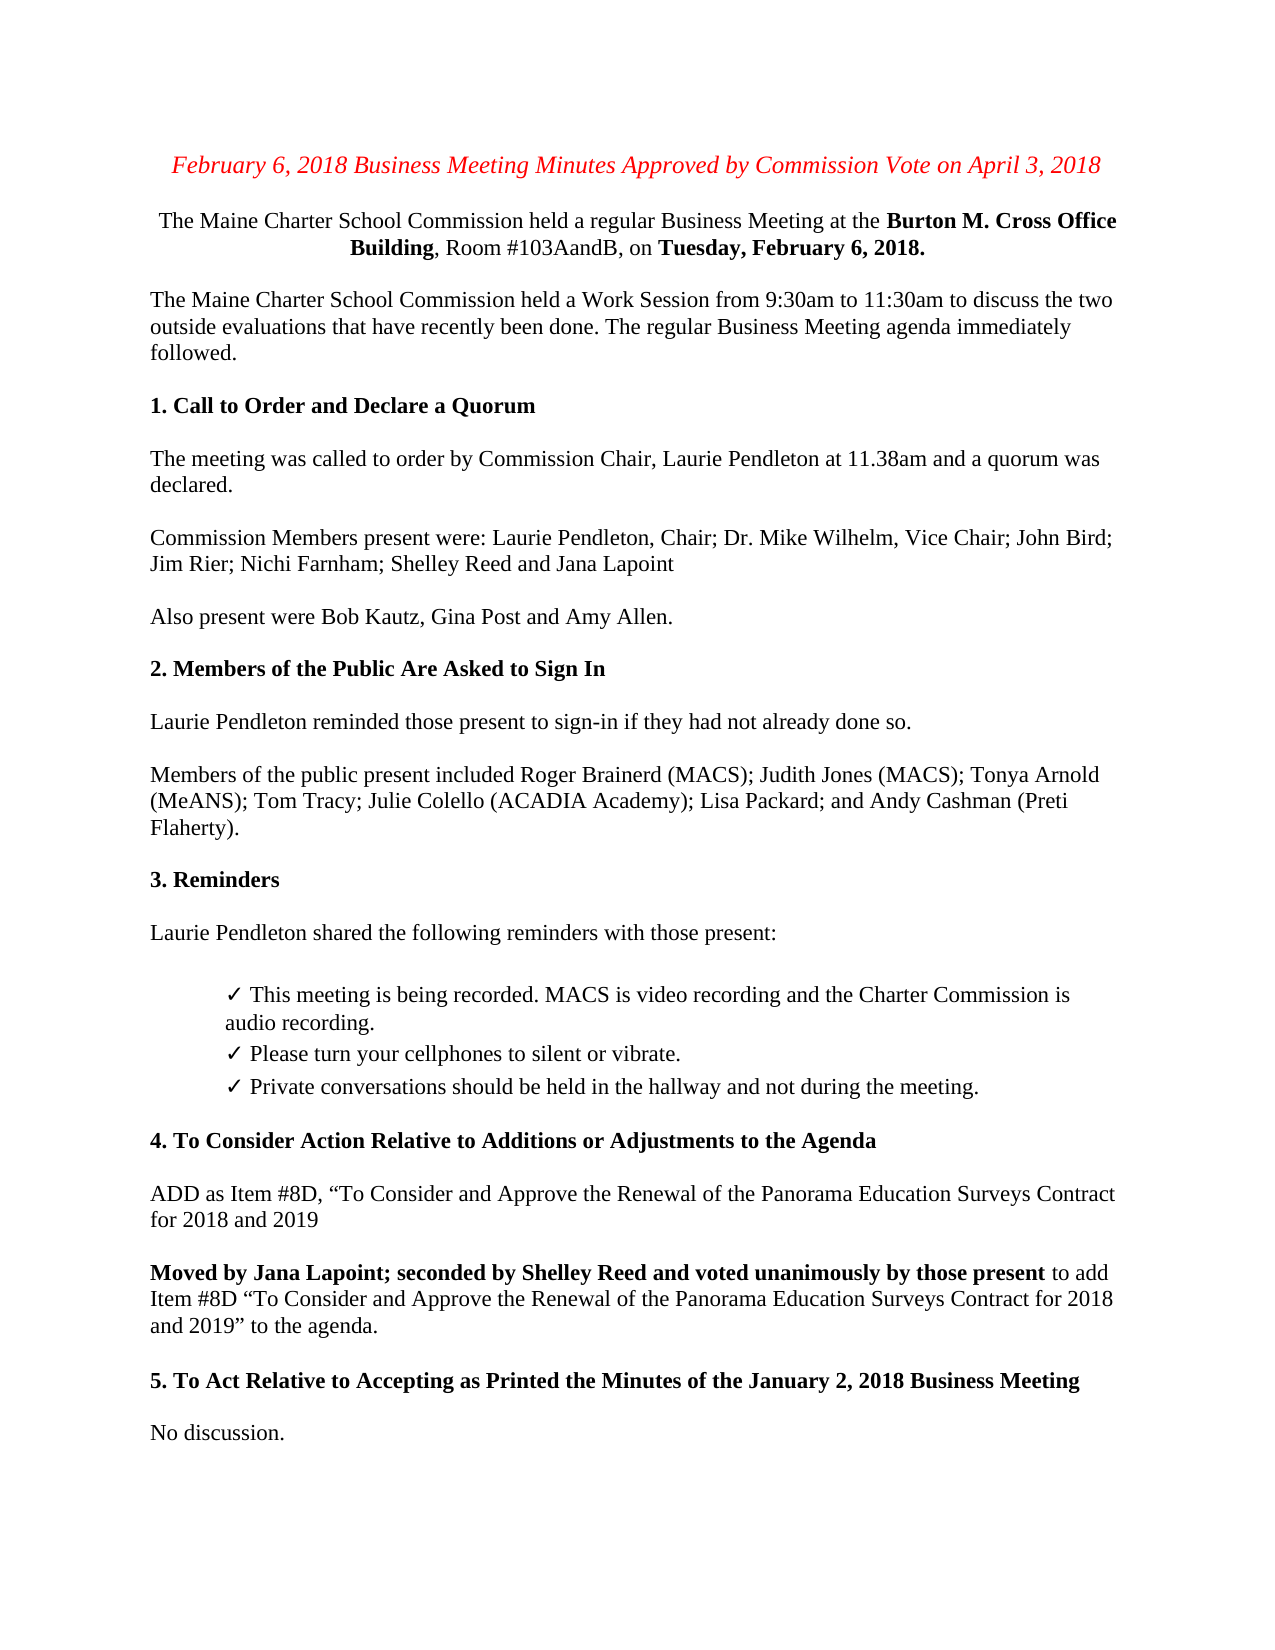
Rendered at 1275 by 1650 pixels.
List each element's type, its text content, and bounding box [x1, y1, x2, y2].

text Laurie Pendleton reminded those present to sign-in if they had not already done so. [150, 708, 1125, 734]
text 5. To Act Relative to Accepting as Printed the Minutes of the January 2, 2018 Business Meeting [150, 1367, 1125, 1393]
text February 6, 2018 Business Meeting Minutes Approved by Commission Vote on April 3, 2018 [150, 150, 1125, 179]
text The meeting was called to order by Commission Chair, Laurie Pendleton at 11.38am and a quorum was declared. [150, 445, 1125, 497]
text 1. Call to Order and Declare a Quorum [150, 392, 1125, 418]
text Laurie Pendleton shared the following reminders with those present: [150, 919, 1125, 945]
text ✓ Private conversations should be held in the hallway and not during the meeting. [150, 1069, 1125, 1101]
text 2. Members of the Public Are Asked to Sign In [150, 656, 1125, 682]
text 4. To Consider Action Relative to Additions or Adjustments to the Agenda [150, 1127, 1125, 1153]
text ADD as Item #8D, “To Consider and Approve the Renewal of the Panorama Education Surveys Contract for 2018 and 2019 [150, 1180, 1125, 1233]
text 3. Reminders [150, 866, 1125, 893]
text Also present were Bob Kautz, Gina Post and Amy Allen. [150, 603, 1125, 629]
text The Maine Charter School Commission held a Work Session from 9:30am to 11:30am to discuss the two outside evaluations that have recently been done. The regular Business Meeting agenda immediately followed. [150, 287, 1125, 366]
text The Maine Charter School Commission held a regular Business Meeting at the Burton M. Cross Office Building, Room #103AandB, on Tuesday, February 6, 2018. [150, 207, 1125, 260]
text Moved by Jana Lapoint; seconded by Shelley Reed and voted unanimously by those present to add Item #8D “To Consider and Approve the Renewal of the Panorama Education Surveys Contract for 2018 and 2019” to the agenda. [150, 1259, 1125, 1338]
text Commission Members present were: Laurie Pendleton, Chair; Dr. Mike Wilhelm, Vice Chair; John Bird; Jim Rier; Nichi Farnham; Shelley Reed and Jana Lapoint [150, 524, 1125, 576]
text No discussion. [150, 1419, 1125, 1446]
text Members of the public present included Roger Brainerd (MACS); Judith Jones (MACS); Tonya Arnold (MeANS); Tom Tracy; Julie Colello (ACADIA Academy); Lisa Packard; and Andy Cashman (Preti Flaherty). [150, 761, 1125, 840]
text ✓ Please turn your cellphones to silent or vibrate. [150, 1037, 1125, 1068]
text ✓ This meeting is being recorded. MACS is video recording and the Charter Commission is audio recording. [225, 978, 1125, 1036]
